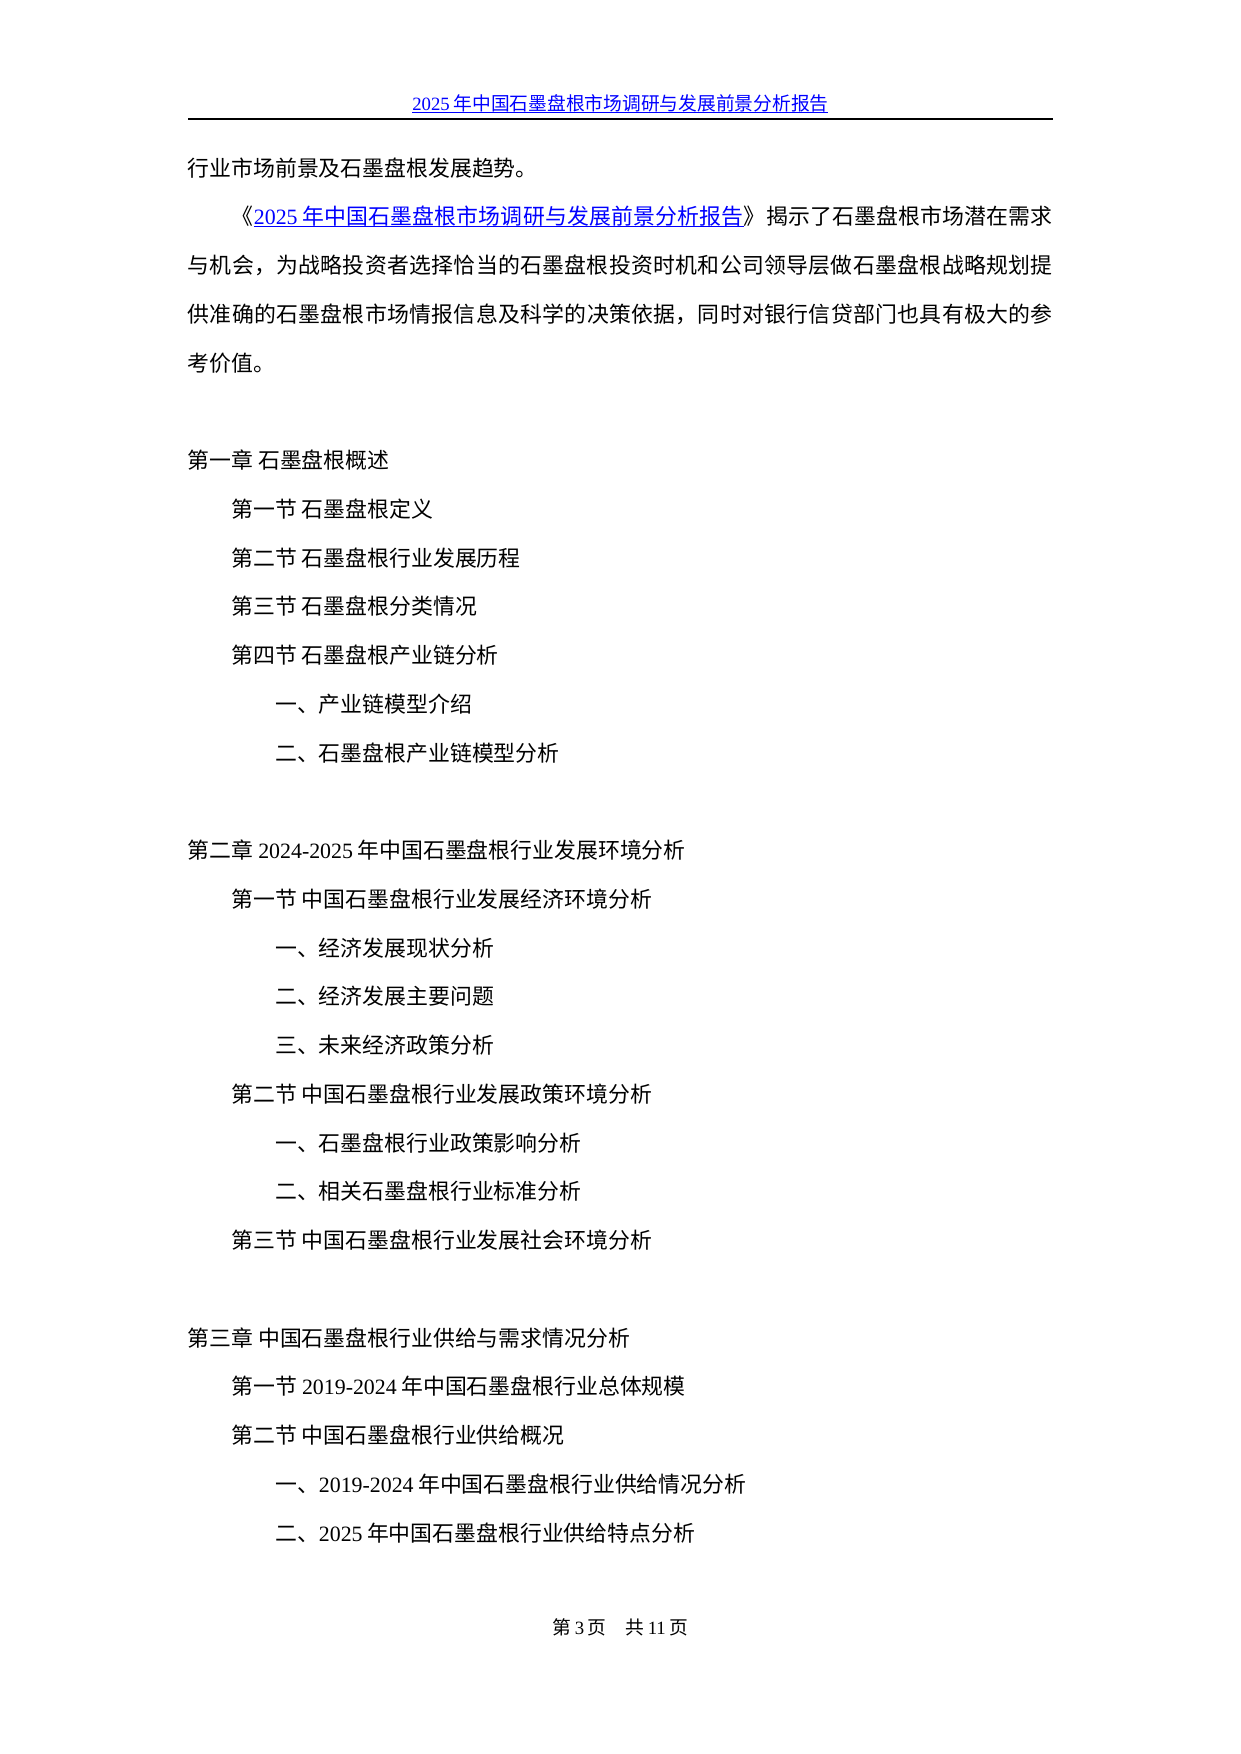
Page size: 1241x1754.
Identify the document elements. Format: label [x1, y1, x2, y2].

text [187, 150, 1053, 1548]
